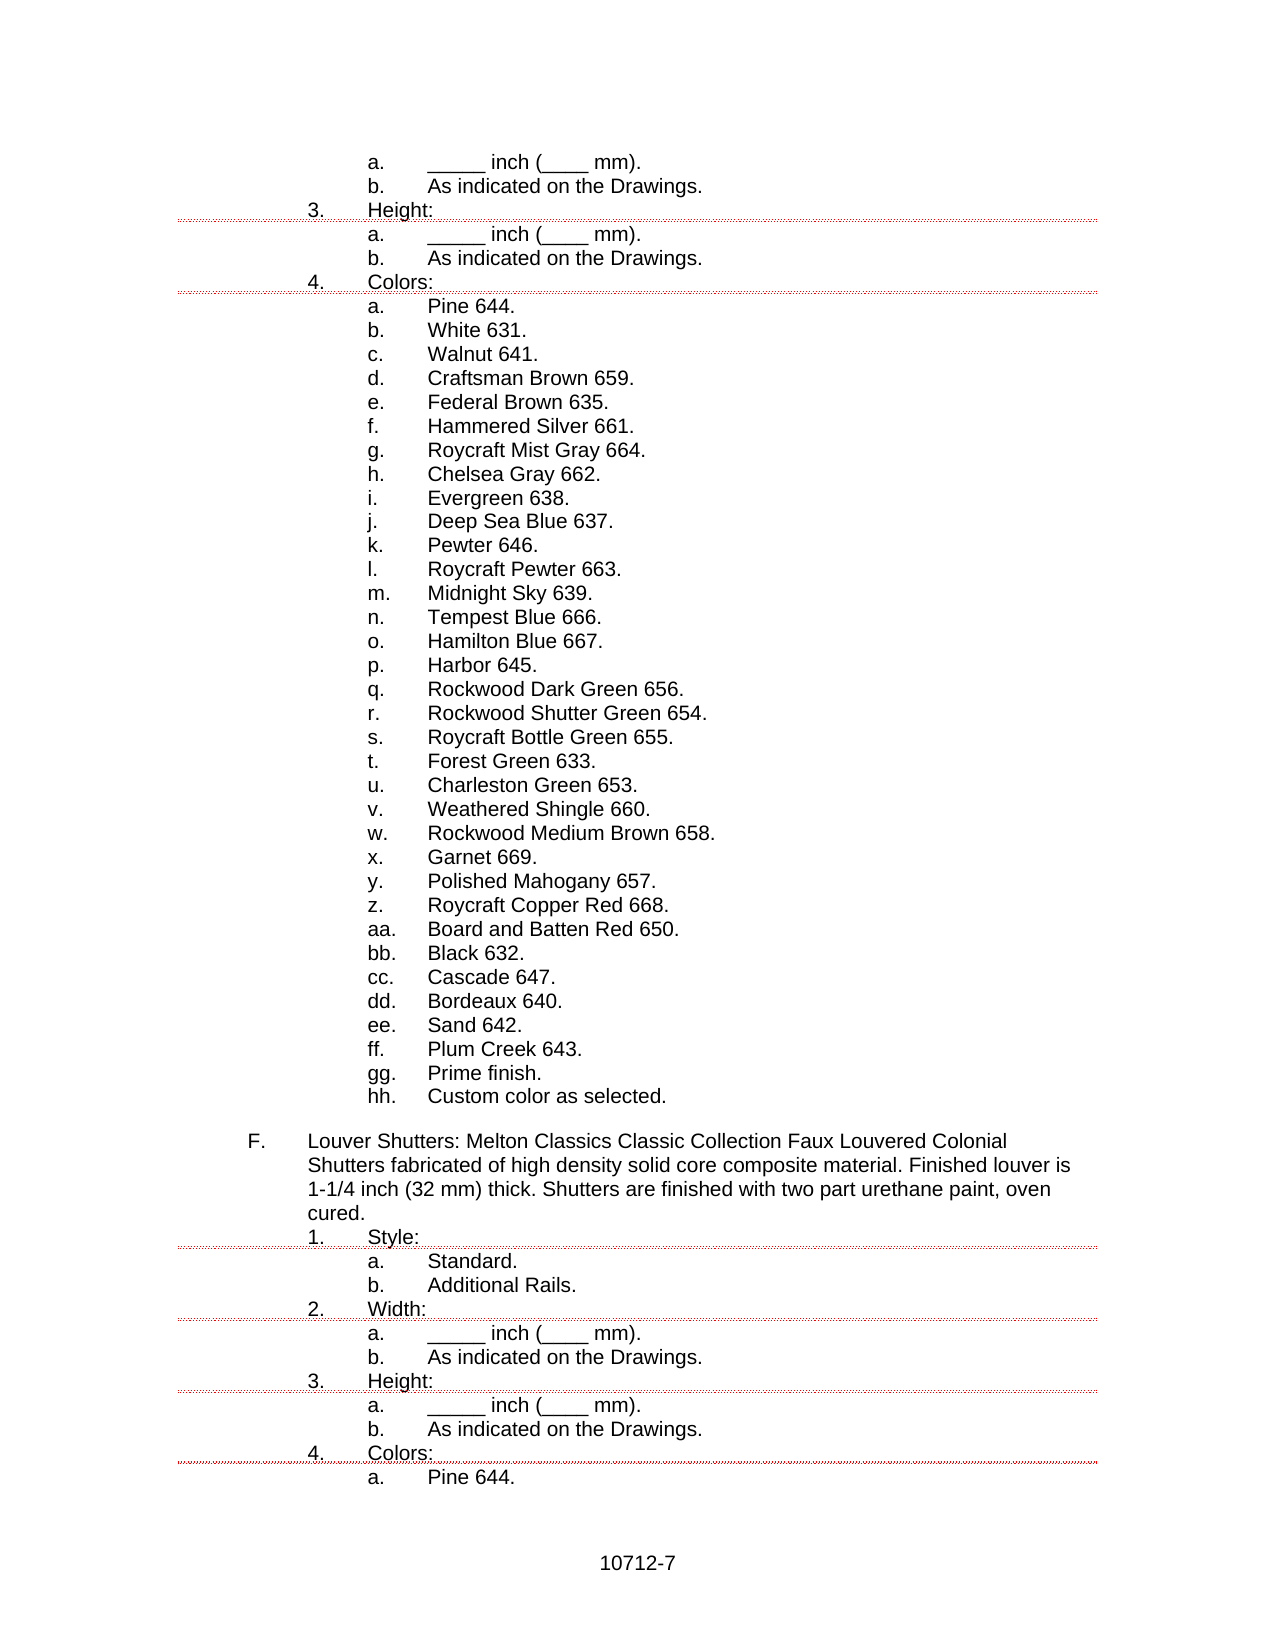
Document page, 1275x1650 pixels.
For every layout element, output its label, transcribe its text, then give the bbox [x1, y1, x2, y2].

list _____ inch (____ mm). [367, 1393, 1087, 1417]
list Pewter 646. [367, 533, 1087, 557]
list Height: [307, 1369, 1087, 1393]
list Cascade 647. [367, 964, 1087, 988]
list _____ inch (____ mm). [367, 150, 1087, 174]
list Width: [307, 1297, 1087, 1321]
list Rockwood Shutter Green 654. [367, 701, 1087, 725]
list Forest Green 633. [367, 749, 1087, 773]
list Evergreen 638. [367, 485, 1087, 509]
list _____ inch (____ mm). [367, 222, 1087, 246]
list Harbor 645. [367, 653, 1087, 677]
list Additional Rails. [367, 1273, 1087, 1297]
list _____ inch (____ mm). [367, 1321, 1087, 1345]
list Plum Creek 643. [367, 1036, 1087, 1060]
list Pine 644. [367, 1464, 1087, 1488]
list Height: [307, 198, 1087, 222]
list Standard. [367, 1249, 1087, 1273]
list Hamilton Blue 667. [367, 629, 1087, 653]
list White 631. [367, 318, 1087, 342]
list Chelsea Gray 662. [367, 461, 1087, 485]
list Midnight Sky 639. [367, 581, 1087, 605]
list As indicated on the Drawings. [367, 1417, 1087, 1441]
list Weathered Shingle 660. [367, 797, 1087, 821]
list Bordeaux 640. [367, 988, 1087, 1012]
list Rockwood Medium Brown 658. [367, 821, 1087, 845]
list Style: [307, 1225, 1087, 1249]
list As indicated on the Drawings. [367, 174, 1087, 198]
list Tempest Blue 666. [367, 605, 1087, 629]
list Garnet 669. [367, 845, 1087, 869]
list Federal Brown 635. [367, 389, 1087, 413]
list Louver Shutters: Melton Classics Classic Collection Faux Louvered Colonial Shutters fabricated of high density solid core composite material. Finished louver is 1-1/4 inch (32 mm) thick. Shutters are finished with two part urethane paint, oven cured. [247, 1129, 1087, 1225]
list Sand 642. [367, 1012, 1087, 1036]
list Pine 644. [367, 294, 1087, 318]
list Hammered Silver 661. [367, 413, 1087, 437]
list Prime finish. [367, 1060, 1087, 1084]
list Colors: [307, 1441, 1087, 1464]
list Roycraft Pewter 663. [367, 557, 1087, 581]
list Walnut 641. [367, 342, 1087, 366]
list As indicated on the Drawings. [367, 246, 1087, 270]
list Custom color as selected. [367, 1084, 1087, 1108]
list As indicated on the Drawings. [367, 1345, 1087, 1369]
list Charleston Green 653. [367, 773, 1087, 797]
list Polished Mahogany 657. [367, 869, 1087, 893]
list Colors: [307, 270, 1087, 294]
list Craftsman Brown 659. [367, 366, 1087, 389]
list Board and Batten Red 650. [367, 917, 1087, 941]
list Roycraft Mist Gray 664. [367, 437, 1087, 461]
list Rockwood Dark Green 656. [367, 677, 1087, 701]
list Roycraft Bottle Green 655. [367, 725, 1087, 749]
list Black 632. [367, 941, 1087, 964]
list Deep Sea Blue 637. [367, 509, 1087, 533]
list Roycraft Copper Red 668. [367, 893, 1087, 917]
